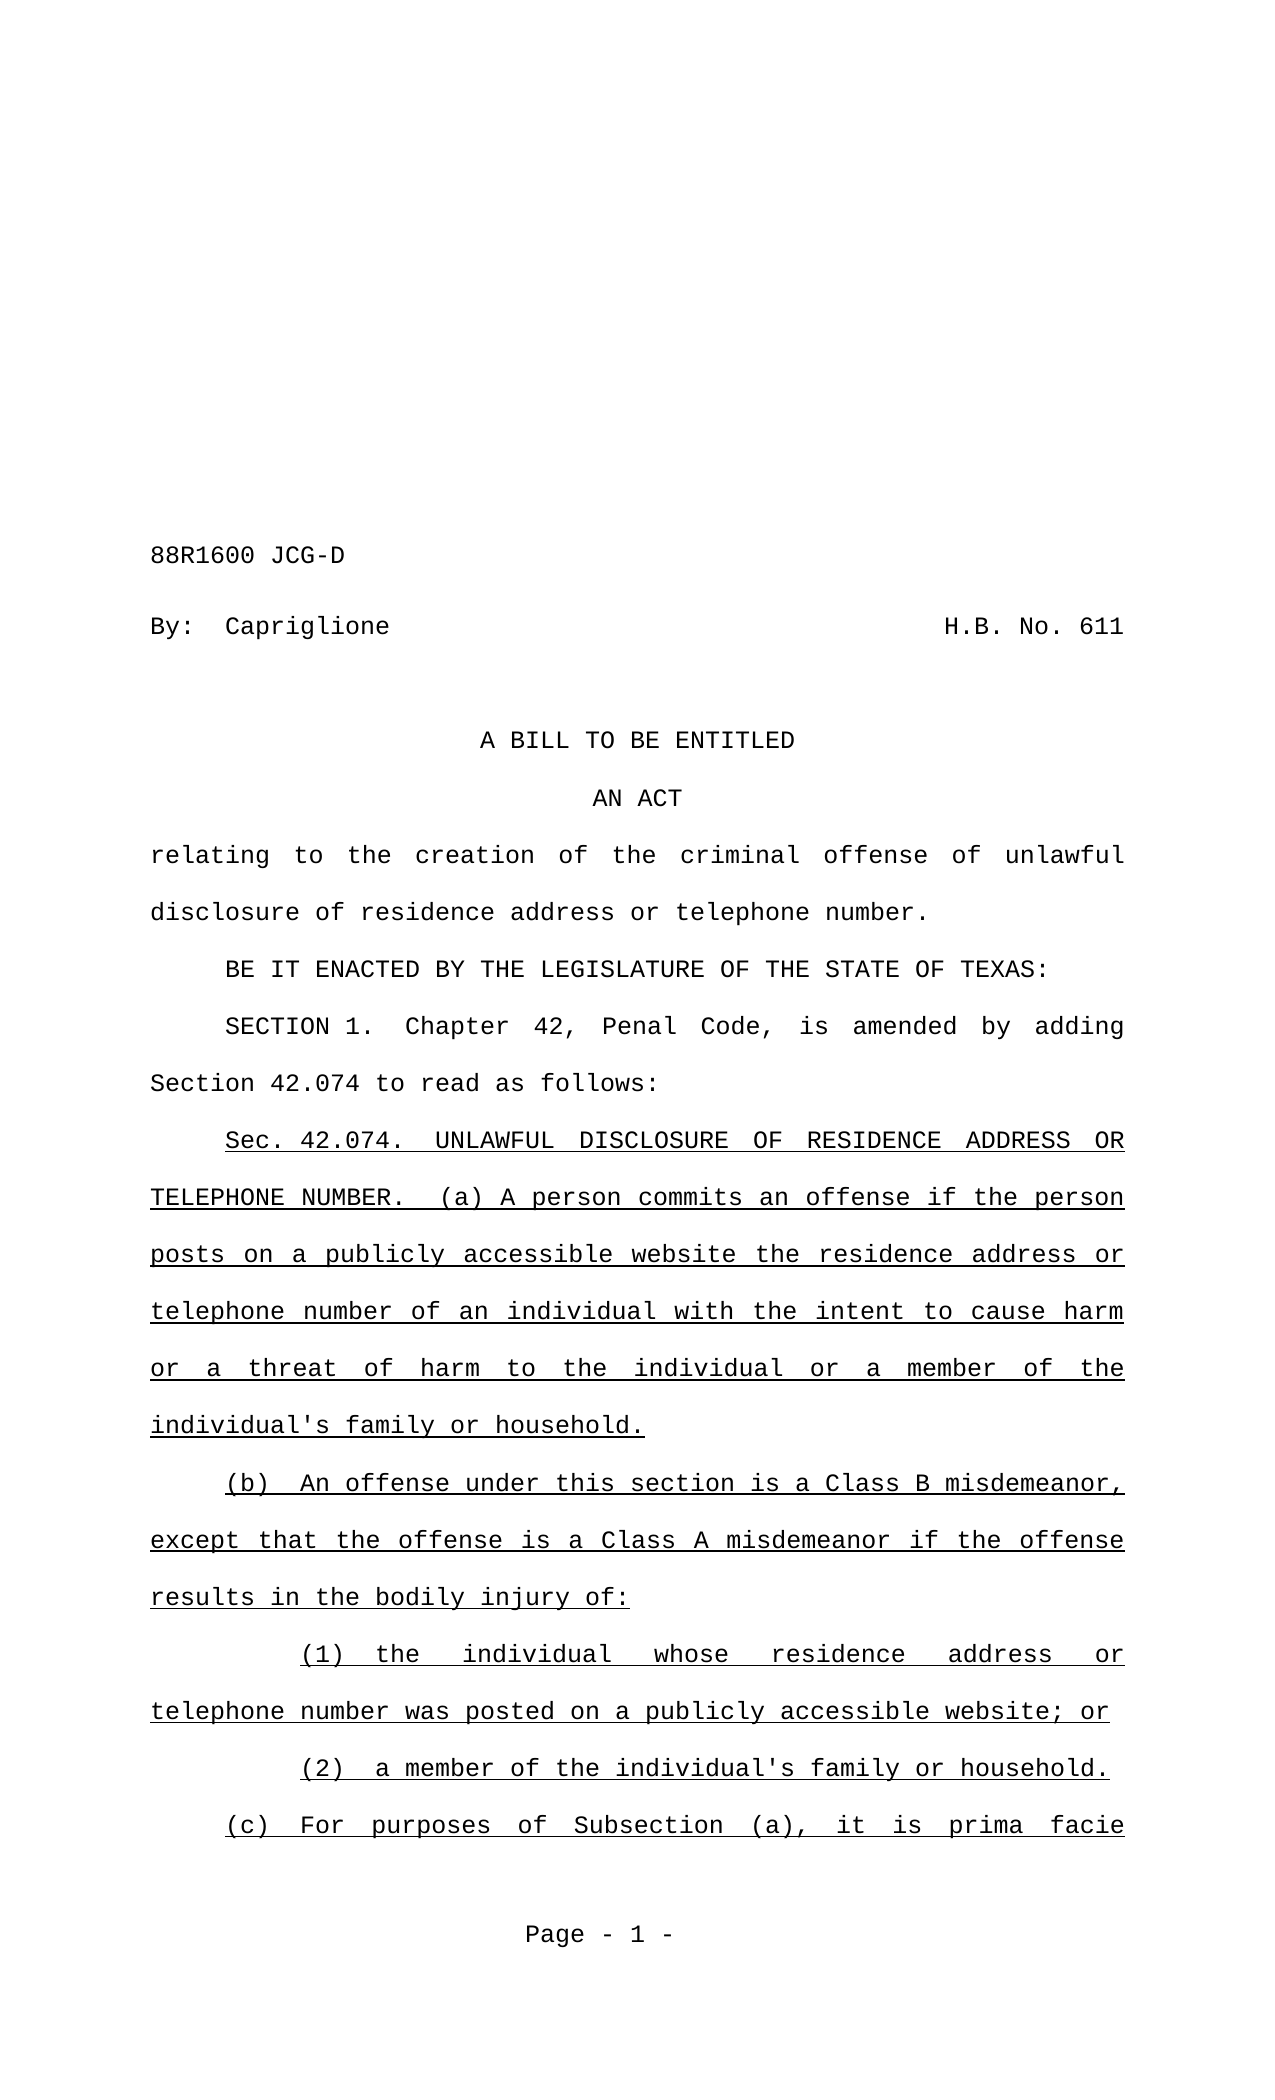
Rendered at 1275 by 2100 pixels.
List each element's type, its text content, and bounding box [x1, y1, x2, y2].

text (b) An offense under this section is a Class B misdemeanor, except that the offense is a Class A misdemeanor if the offense results in the bodily injury of: [150, 1470, 1125, 1550]
text By: Capriglione H.B. No. 611 [150, 614, 1125, 642]
text BE IT ENACTED BY THE LEGISLATURE OF THE STATE OF TEXAS: [150, 956, 1125, 985]
text Sec. 42.074. UNLAWFUL DISCLOSURE OF RESIDENCE ADDRESS OR TELEPHONE NUMBER. (a) A person commits an offense if the person posts on a publicly accessible website the residence address or telephone number of an individual with the intent to cause harm or a threat of harm to the individual or a member of the individual's family or household. [150, 1267, 1125, 1379]
text (2) a member of the individual's family or household. [150, 1755, 1125, 1784]
text SECTION 1. Chapter 42, Penal Code, is amended by adding Section 42.074 to read as follows: [150, 1013, 1125, 1099]
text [150, 1812, 1125, 1841]
text (b) An offense under this section is a Class B misdemeanor, except that the offense is a Class A misdemeanor if the offense results in the bodily injury of: [150, 1552, 1125, 1613]
text Sec. 42.074. UNLAWFUL DISCLOSURE OF RESIDENCE ADDRESS OR TELEPHONE NUMBER. (a) A person commits an offense if the person posts on a publicly accessible website the residence address or telephone number of an individual with the intent to cause harm or a threat of harm to the individual or a member of the individual's family or household. [150, 1127, 1125, 1208]
text Sec. 42.074. UNLAWFUL DISCLOSURE OF RESIDENCE ADDRESS OR TELEPHONE NUMBER. (a) A person commits an offense if the person posts on a publicly accessible website the residence address or telephone number of an individual with the intent to cause harm or a threat of harm to the individual or a member of the individual's family or household. [150, 1381, 1125, 1441]
text relating to the creation of the criminal offense of unlawful disclosure of residence address or telephone number. [150, 842, 1125, 928]
text A BILL TO BE ENTITLED [150, 728, 1125, 756]
text (1) the individual whose residence address or telephone number was posted on a publicly accessible website; or [150, 1641, 1125, 1727]
text AN ACT [150, 785, 1125, 813]
text Sec. 42.074. UNLAWFUL DISCLOSURE OF RESIDENCE ADDRESS OR TELEPHONE NUMBER. (a) A person commits an offense if the person posts on a publicly accessible website the residence address or telephone number of an individual with the intent to cause harm or a threat of harm to the individual or a member of the individual's family or household. [150, 1210, 1125, 1265]
text 88R1600 JCG-D [150, 542, 1125, 571]
